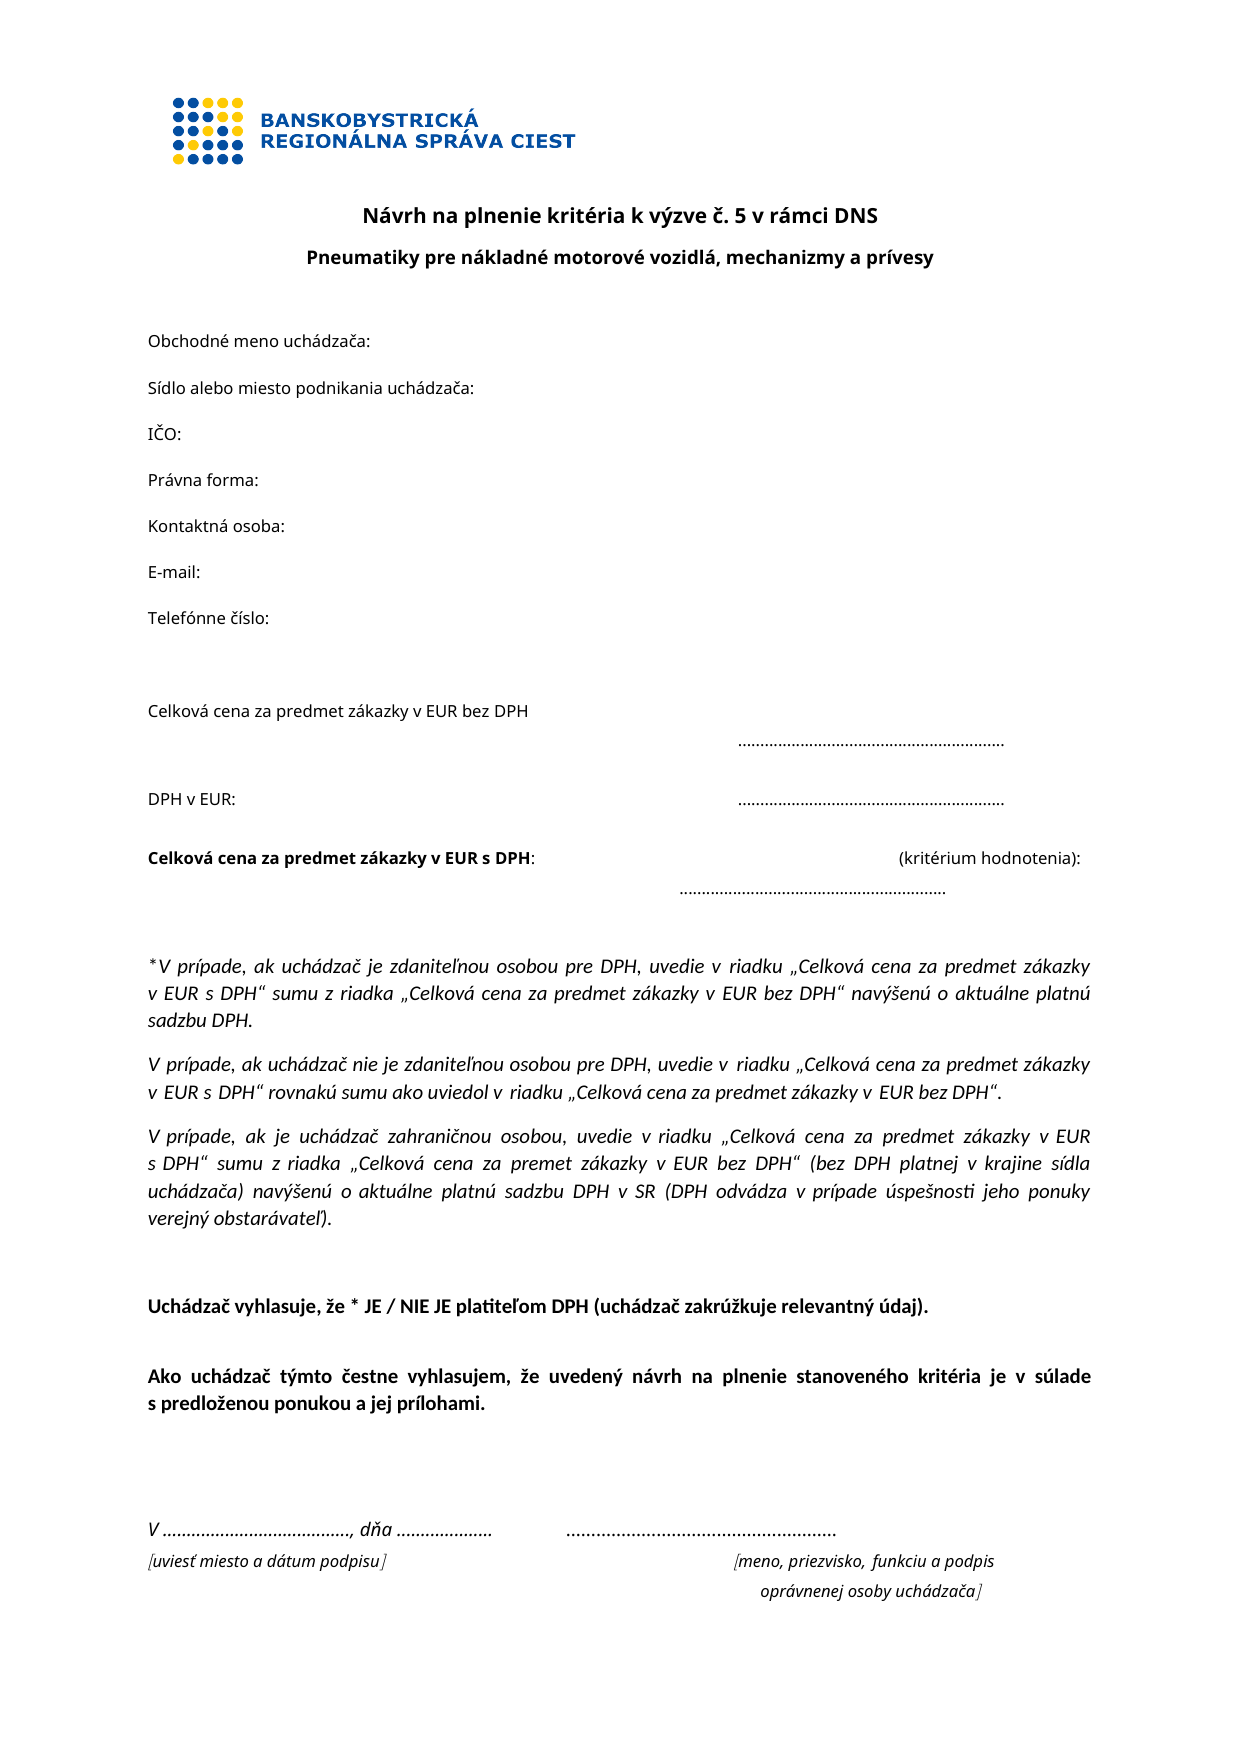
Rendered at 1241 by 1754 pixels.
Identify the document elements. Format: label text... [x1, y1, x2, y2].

text ............................................................ [148, 729, 1093, 752]
text IČO: [148, 422, 1062, 445]
text Celková cena za predmet zákazky v EUR bez DPH [148, 699, 1093, 722]
text uviesť miesto a dátum podpisu meno, priezvisko, funkciu a podpis [148, 1550, 1093, 1572]
text *V prípade, ak uchádzač je zdaniteľnou osobou pre DPH, uvedie v riadku „Celková cena za predmet zákazky v EUR s DPH“ sumu z riadka „Celková cena za predmet zákazky v EUR bez DPH“ navýšenú o aktuálne platnú sadzbu DPH. [148, 953, 1093, 1033]
text V prípade, ak je uchádzač zahraničnou osobou, uvedie v riadku „Celková cena za predmet zákazky v EUR s DPH“ sumu z riadka „Celková cena za premet zákazky v EUR bez DPH“ (bez DPH platnej v krajine sídla uchádzača) navýšenú o aktuálne platnú sadzbu DPH v SR (DPH odvádza v prípade úspešnosti jeho ponuky verejný obstarávateľ). [148, 1123, 1093, 1231]
text E-mail: [148, 561, 1062, 583]
text DPH v EUR: ............................................................ [148, 788, 1093, 811]
text Kontaktná osoba: [148, 515, 1062, 537]
text Ako uchádzač týmto čestne vyhlasujem, že uvedený návrh na plnenie stanoveného kritéria je v súlade s predloženou ponukou a jej prílohami. [148, 1363, 1093, 1416]
text Obchodné meno uchádzača: [148, 330, 1062, 353]
text V ......................................., dňa .................... ...................................................... [148, 1517, 1093, 1542]
text Právna forma: [148, 468, 1062, 491]
text Sídlo alebo miesto podnikania uchádzača: [148, 376, 1062, 399]
text Návrh na plnenie kritéria k výzve č. 5 v rámci DNS [148, 201, 1093, 230]
text V prípade, ak uchádzač nie je zdaniteľnou osobou pre DPH, uvedie v riadku „Celková cena za predmet zákazky v EUR s DPH“ rovnakú sumu ako uviedol v riadku „Celková cena za predmet zákazky v EUR bez DPH“. [148, 1052, 1093, 1104]
text oprávnenej osoby uchádzača [664, 1579, 1093, 1602]
text Celková cena za predmet zákazky v EUR s DPH: (kritérium hodnotenia): ............................................................ [148, 847, 1093, 899]
text Telefónne číslo: [148, 607, 1062, 630]
picture [147, 73, 600, 189]
text Pneumatiky pre nákladné motorové vozidlá, mechanizmy a prívesy [148, 244, 1093, 270]
text Uchádzač vyhlasuje, že * JE / NIE JE platiteľom DPH (uchádzač zakrúžkuje relevantný údaj). [148, 1293, 1093, 1319]
